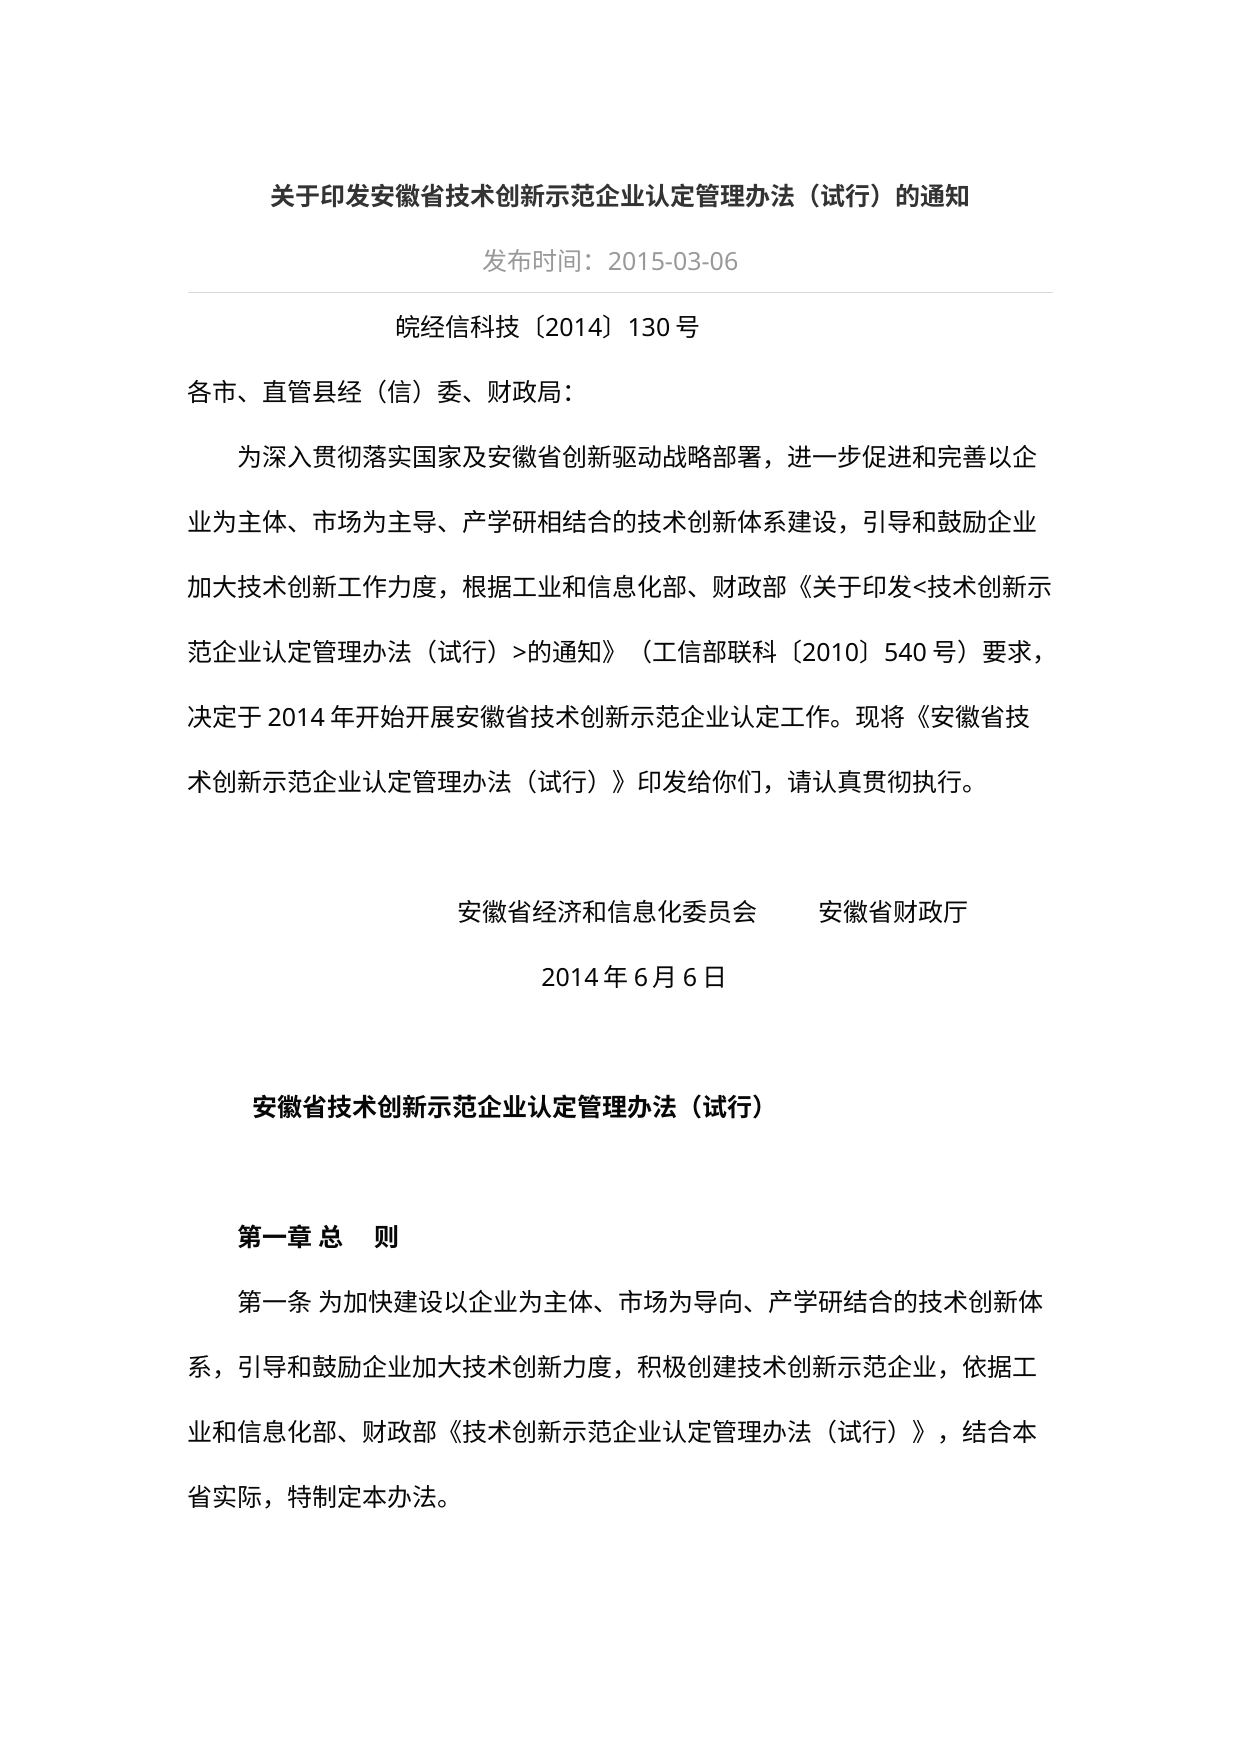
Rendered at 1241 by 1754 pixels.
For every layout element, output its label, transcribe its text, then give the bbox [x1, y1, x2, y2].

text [187, 293, 1053, 1528]
text 发布时间：2015-03-06 [187, 227, 1053, 293]
subtitle 关于印发安徽省技术创新示范企业认定管理办法（试行）的通知 [187, 162, 1053, 227]
